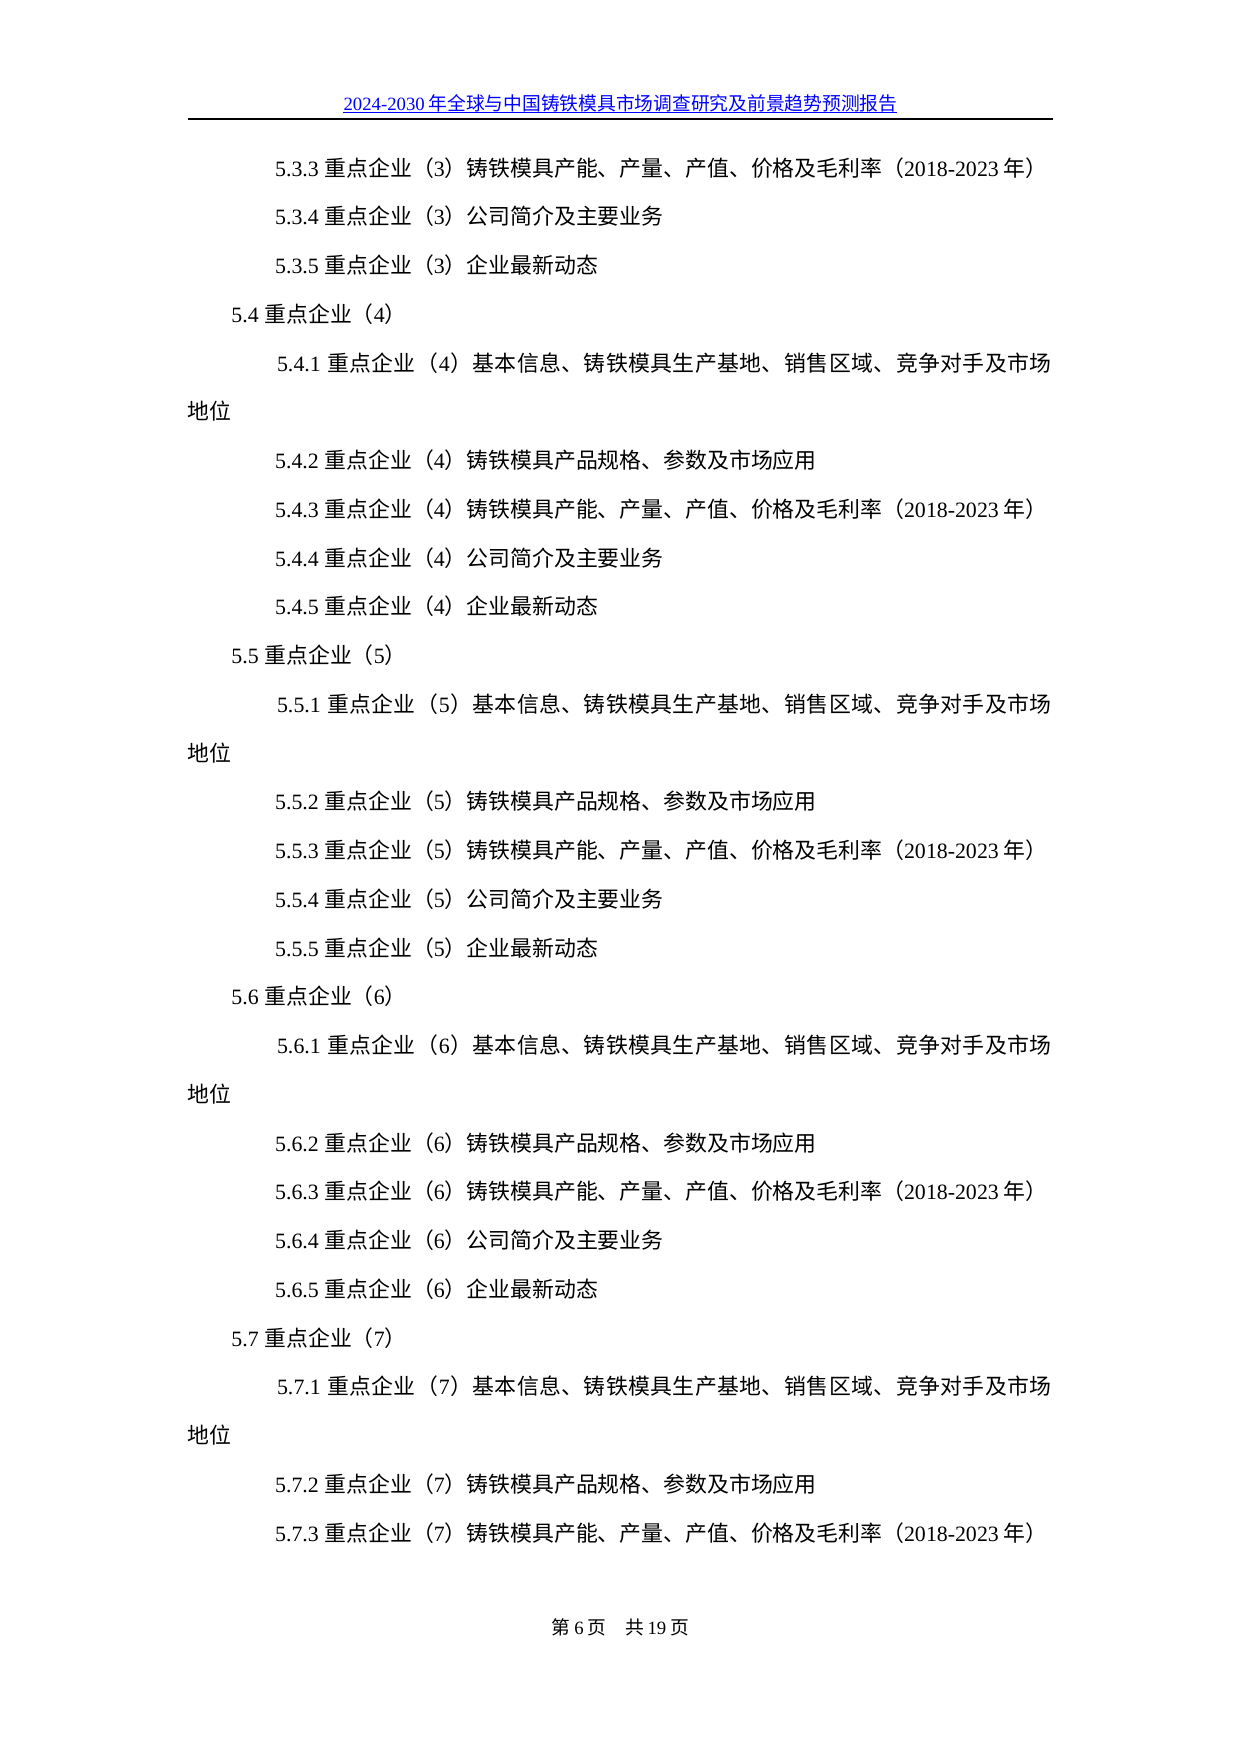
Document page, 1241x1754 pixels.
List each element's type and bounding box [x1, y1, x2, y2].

text [187, 150, 1053, 1548]
